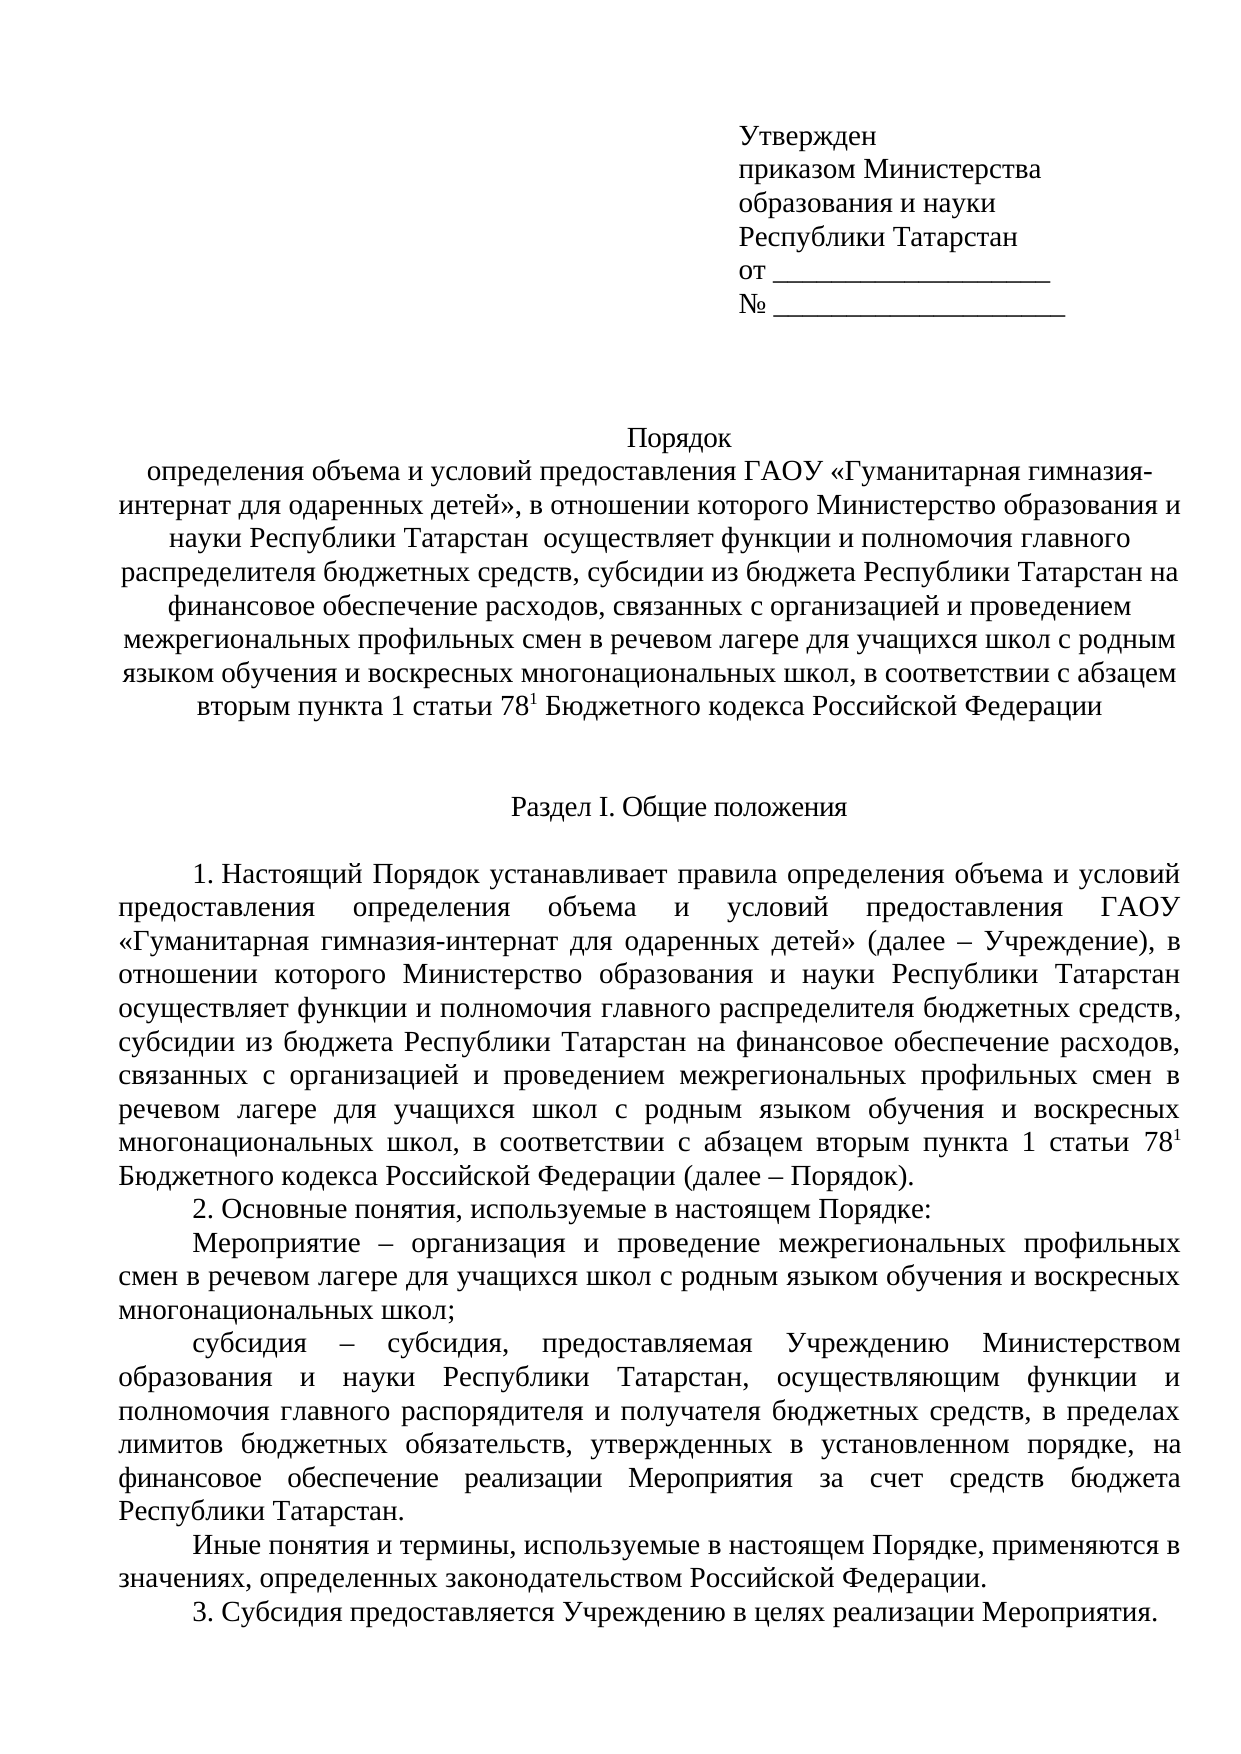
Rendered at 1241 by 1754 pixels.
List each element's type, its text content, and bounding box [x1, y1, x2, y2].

text Иные понятия и термины, используемые в настоящем Порядке, применяются в значениях, определенных законодательством Российской Федерации. [118, 1527, 1181, 1594]
text Порядок [118, 420, 1181, 453]
text 3. Субсидия предоставляется Учреждению в целях реализации Мероприятия. [118, 1594, 1181, 1627]
text 1. Настоящий Порядок устанавливает правила определения объема и условий предоставления определения объема и условий предоставления ГАОУ «Гуманитарная гимназия-интернат для одаренных детей» (далее – Учреждение), в отношении которого Министерство образования и науки Республики Татарстан осуществляет функции и полномочия главного распределителя бюджетных средств, субсидии из бюджета Республики Татарстан на финансовое обеспечение расходов, связанных с организацией и проведением межрегиональных профильных смен в речевом лагере для учащихся школ с родным языком обучения и воскресных многонациональных школ, в соответствии с абзацем вторым пункта 1 статьи 781 Бюджетного кодекса Российской Федерации (далее – Порядок). [118, 856, 1181, 1191]
text субсидия – субсидия, предоставляемая Учреждению Министерством образования и науки Республики Татарстан, осуществляющим функции и полномочия главного распорядителя и получателя бюджетных средств, в пределах лимитов бюджетных обязательств, утвержденных в установленном порядке, на финансовое обеспечение реализации Мероприятия за счет средств бюджета Республики Татарстан. [118, 1326, 1181, 1527]
subtitle приказом Министерства [738, 152, 1181, 185]
text определения объема и условий предоставления ГАОУ «Гуманитарная гимназия-интернат для одаренных детей», в отношении которого Министерство образования и науки Республики Татарстан осуществляет функции и полномочия главного распределителя бюджетных средств, субсидии из бюджета Республики Татарстан на финансовое обеспечение расходов, связанных с организацией и проведением межрегиональных профильных смен в речевом лагере для учащихся школ с родным языком обучения и воскресных многонациональных школ, в соответствии с абзацем вторым пункта 1 статьи 781 Бюджетного кодекса Российской Федерации [118, 453, 1181, 722]
text 2. Основные понятия, используемые в настоящем Порядке: [118, 1191, 1181, 1225]
subtitle образования и науки [738, 185, 1181, 219]
subtitle Утвержден [738, 118, 1181, 152]
subtitle № ____________________ [738, 286, 1181, 319]
text Мероприятие – организация и проведение межрегиональных профильных смен в речевом лагере для учащихся школ с родным языком обучения и воскресных многонациональных школ; [118, 1225, 1181, 1326]
subtitle Республики Татарстан [738, 219, 1181, 252]
text Раздел I. Общие положения [118, 789, 1181, 822]
subtitle от ___________________ [738, 252, 1181, 286]
